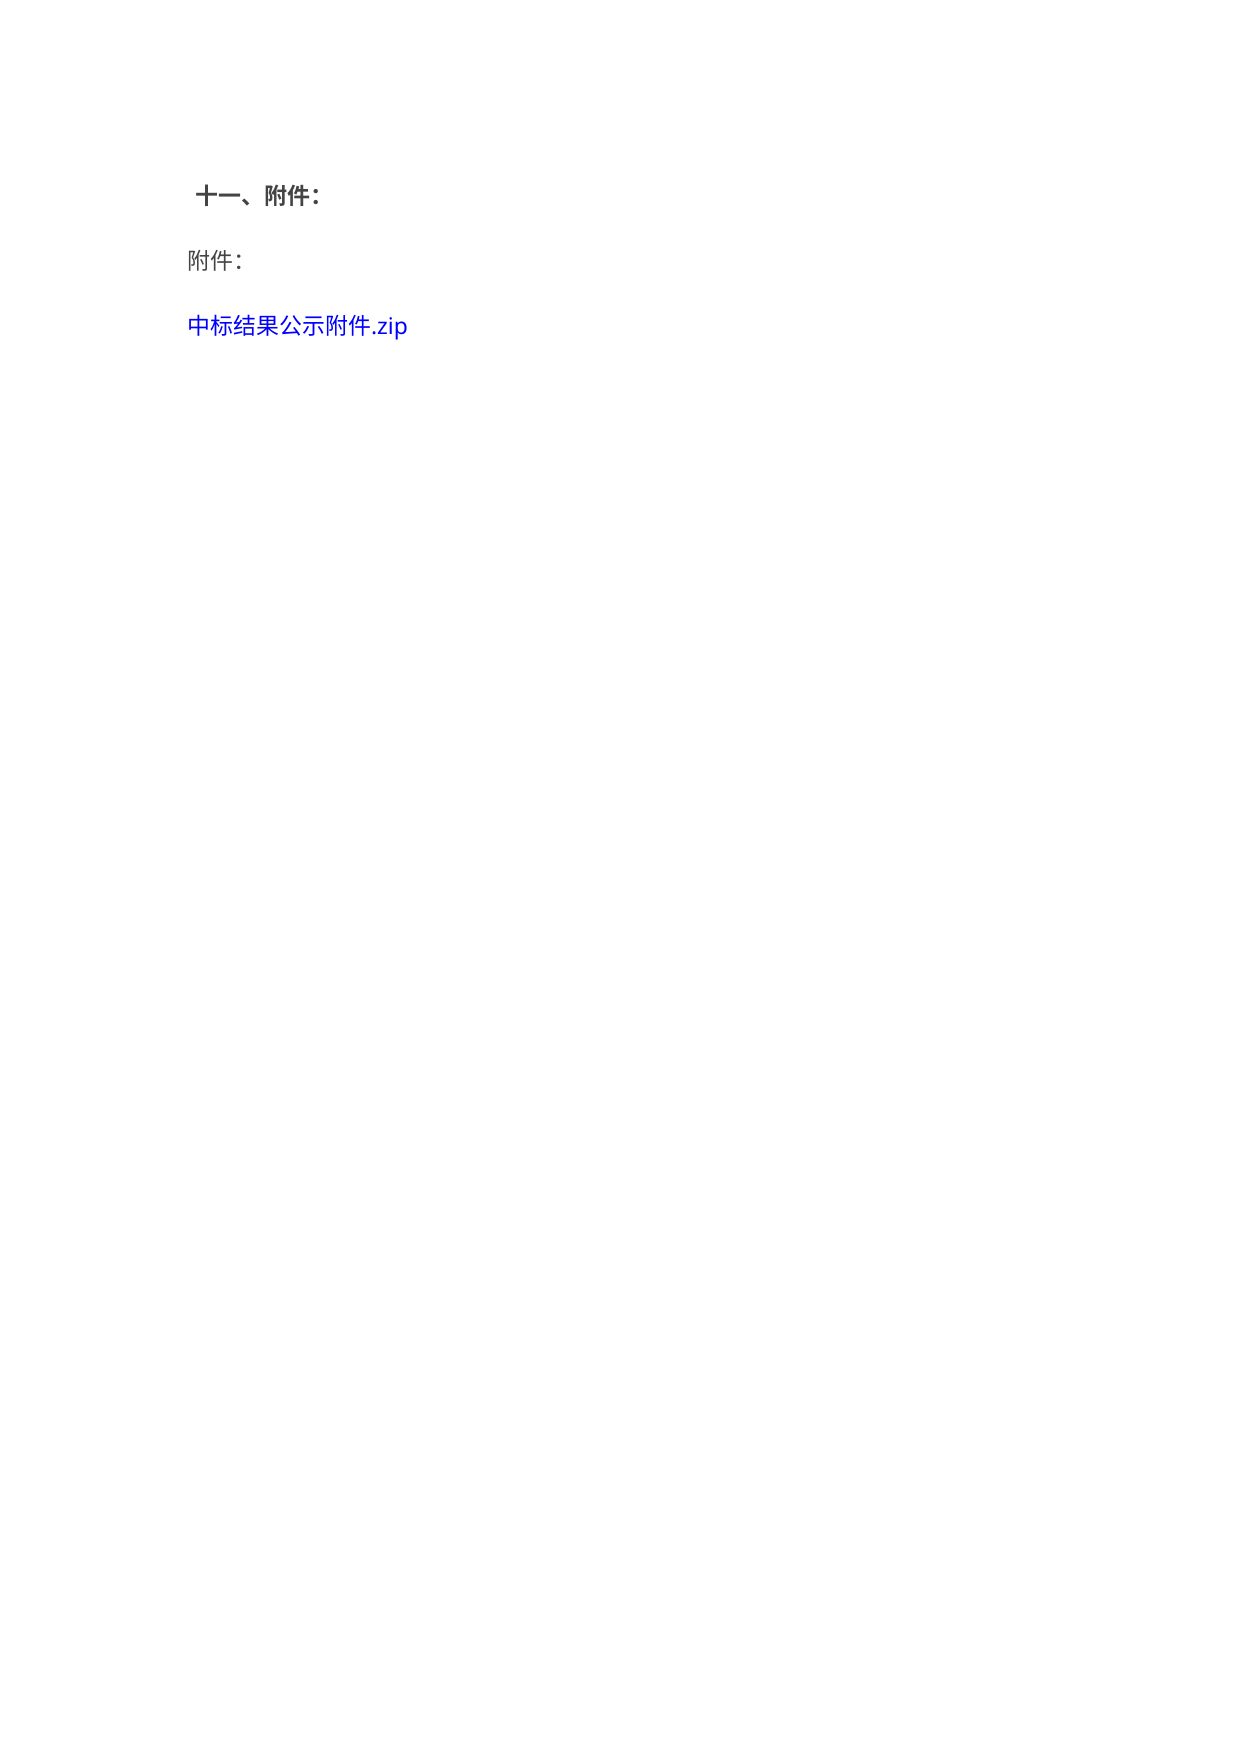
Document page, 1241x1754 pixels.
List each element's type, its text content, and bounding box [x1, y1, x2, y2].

text 附件： 中标结果公示附件.zip [187, 227, 1053, 357]
table_cell 十一、附件： [188, 162, 1059, 227]
